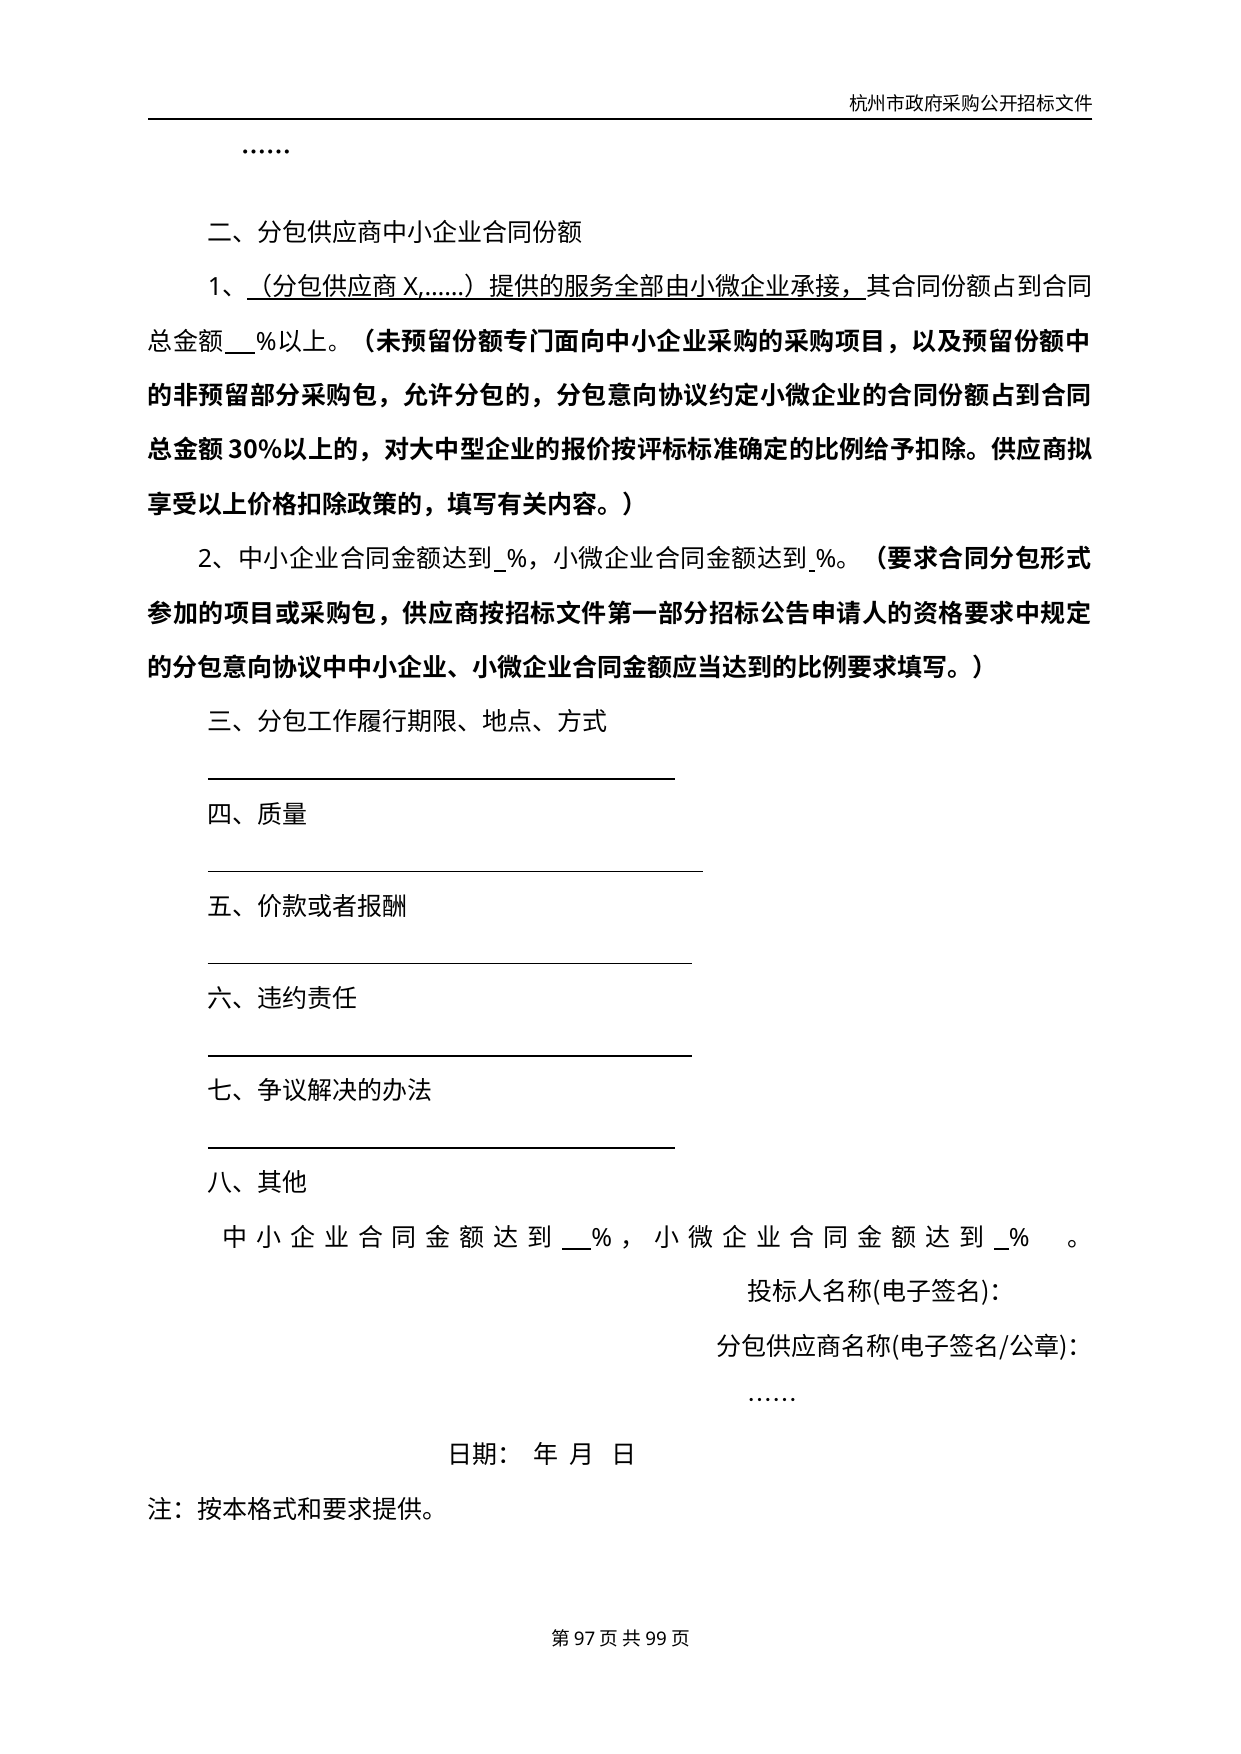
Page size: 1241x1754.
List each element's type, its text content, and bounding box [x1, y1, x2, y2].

text 日期： 年 月 日 [222, 1435, 1092, 1471]
text 六、违约责任 [207, 978, 1092, 1015]
text 三、分包工作履行期限、地点、方式 [148, 702, 1092, 738]
text 1、（分包供应商X,……）提供的服务全部由小微企业承接，其合同份额占到合同总金额 %以上。（未预留份额专门面向中小企业采购的采购项目，以及预留份额中的非预留部分采购包，允许分包的，分包意向协议约定小微企业的合同份额占到合同总金额30%以上的，对大中型企业的报价按评标标准确定的比例给予扣除。供应商拟享受以上价格扣除政策的，填写有关内容。） [148, 267, 1092, 521]
text 五、价款或者报酬 [148, 886, 1092, 922]
text 八、其他 [148, 1163, 1092, 1199]
subtitle …… [217, 133, 1092, 169]
text 分包供应商名称(电子签名/公章)： [148, 1326, 1092, 1362]
text 二、分包供应商中小企业合同份额 [148, 212, 1092, 249]
text 七、争议解决的办法 [148, 1071, 1092, 1107]
text 注：按本格式和要求提供。 [148, 1489, 1049, 1525]
text 中小企业合同金额达到 %，小微企业合同金额达到 % 。 投标人名称(电子签名)： [222, 1217, 1092, 1308]
text 2、中小企业合同金额达到 %，小微企业合同金额达到 %。（要求合同分包形式参加的项目或采购包，供应商按招标文件第一部分招标公告申请人的资格要求中规定的分包意向协议中中小企业、小微企业合同金额应当达到的比例要求填写。） [148, 539, 1092, 684]
text …… [148, 1380, 1092, 1417]
text 四、质量 [148, 794, 1092, 830]
